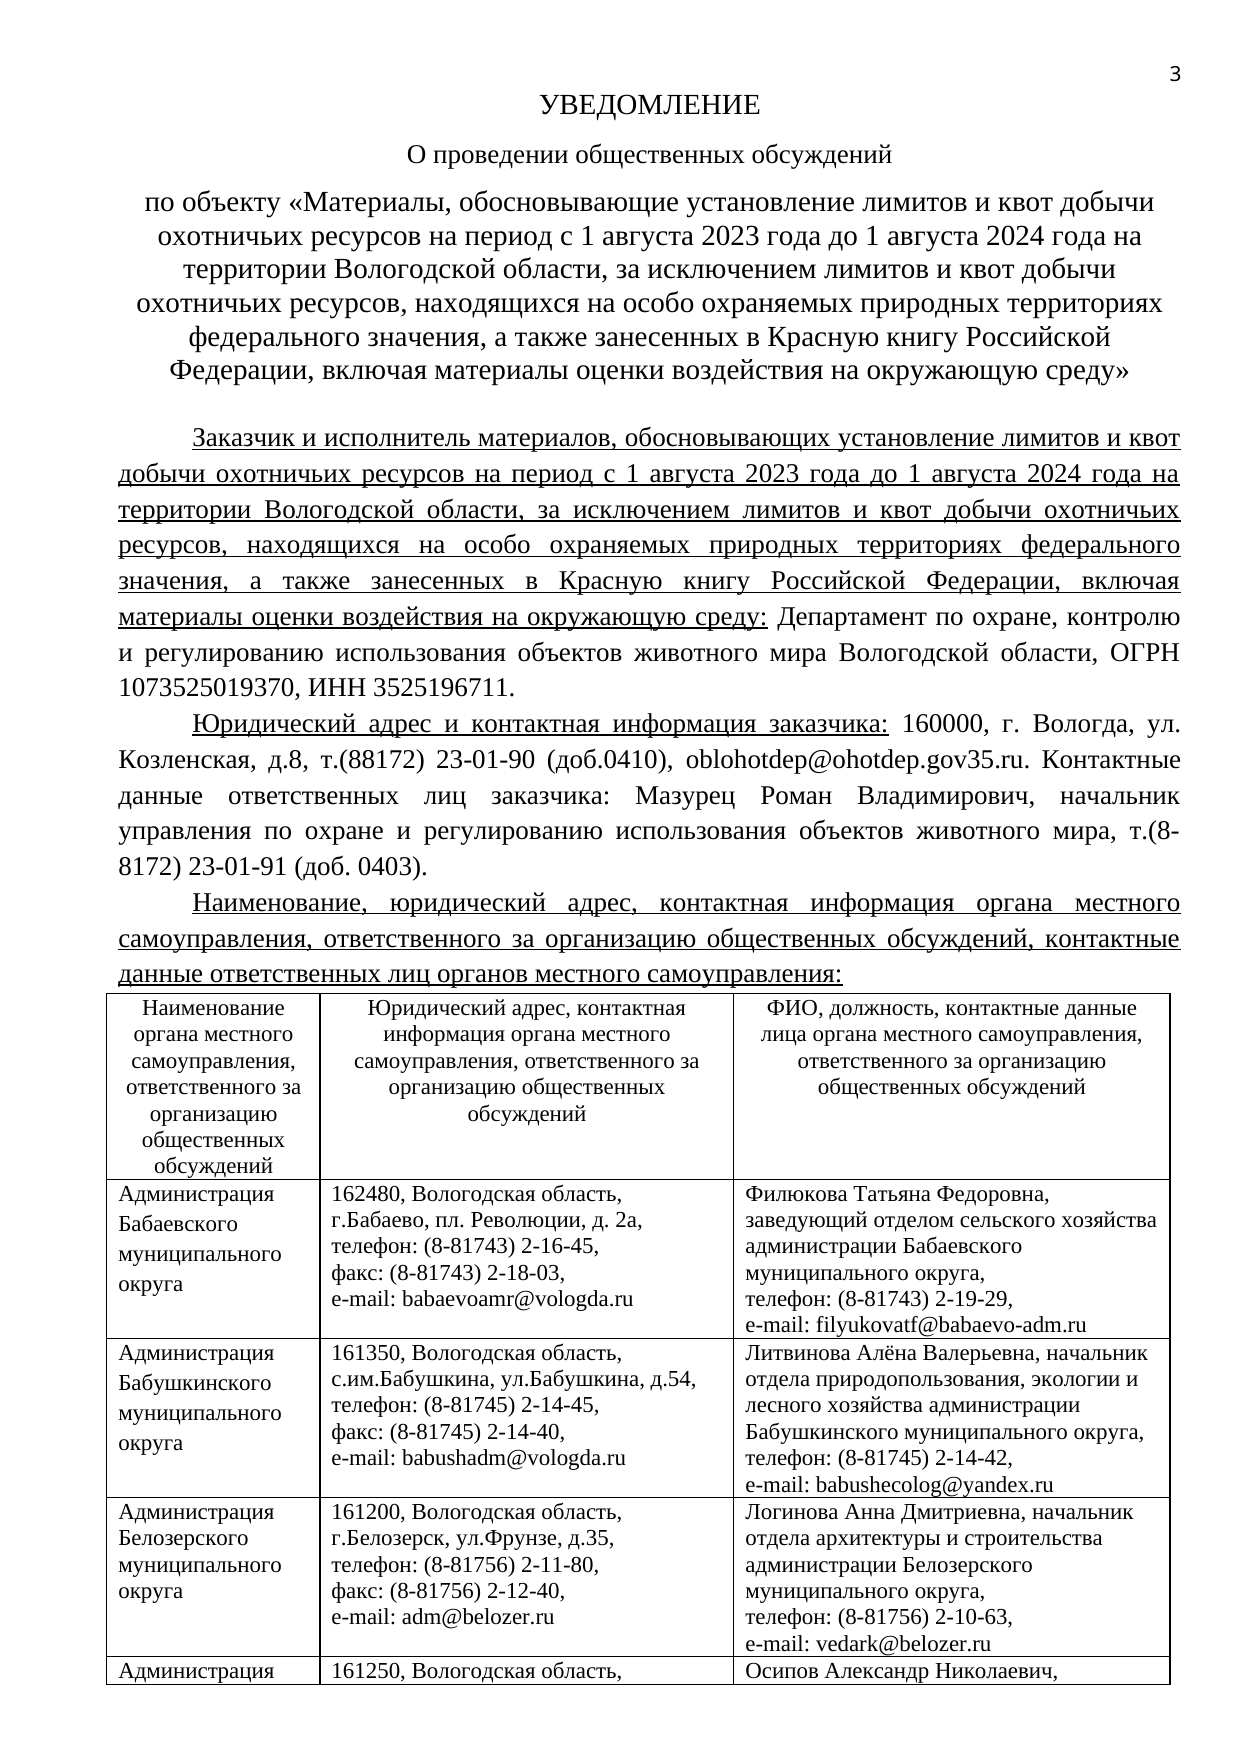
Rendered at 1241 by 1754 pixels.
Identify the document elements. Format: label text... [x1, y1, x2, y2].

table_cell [321, 1657, 733, 1683]
table_header Наименование органа местного самоуправления, ответственного за организацию общественных обсуждений [107, 994, 319, 1179]
text Наименование, юридический адрес, контактная информация органа местного самоуправления, ответственного за организацию общественных обсуждений, контактные данные ответственных лиц органов местного самоуправления: [118, 886, 1181, 949]
text Заказчик и исполнитель материалов, обосновывающих установление лимитов и квот добычи охотничьих ресурсов на период с 1 августа 2023 года до 1 августа 2024 года на территории Вологодской области, за исключением лимитов и квот добычи охотничьих ресурсов, находящихся на особо охраняемых природных территориях федерального значения, а также занесенных в Красную книгу Российской Федерации, включая материалы оценки воздействия на окружающую среду: Департамент по охране, контролю и регулированию использования объектов животного мира Вологодской области, ОГРН 1073525019370, ИНН 3525196711. [118, 421, 1181, 520]
table_cell Филюкова Татьяна Федоровна, заведующий отделом сельского хозяйства администрации Бабаевского муниципального округа, телефон: (8-81743) 2-19-29, е-mail: filyukovatf@babaevo-adm.ru [734, 1180, 1169, 1338]
table_cell 161350, Вологодская область, с.им.Бабушкина, ул.Бабушкина, д.54, телефон: (8-81745) 2-14-45, факс: (8-81745) 2-14-40, е-mail: babushadm@vologda.ru [321, 1339, 733, 1497]
table_cell 161200, Вологодская область, г.Белозерск, ул.Фрунзе, д.35, телефон: (8-81756) 2-11-80, факс: (8-81756) 2-12-40, е-mail: adm@belozer.ru [321, 1498, 733, 1656]
text Заказчик и исполнитель материалов, обосновывающих установление лимитов и квот добычи охотничьих ресурсов на период с 1 августа 2023 года до 1 августа 2024 года на территории Вологодской области, за исключением лимитов и квот добычи охотничьих ресурсов, находящихся на особо охраняемых природных территориях федерального значения, а также занесенных в Красную книгу Российской Федерации, включая материалы оценки воздействия на окружающую среду: Департамент по охране, контролю и регулированию использования объектов животного мира Вологодской области, ОГРН 1073525019370, ИНН 3525196711. [118, 557, 1181, 592]
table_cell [107, 1657, 319, 1683]
table_cell Логинова Анна Дмитриевна, начальник отдела архитектуры и строительства администрации Белозерского муниципального округа, телефон: (8-81756) 2-10-63, е-mail: vedark@belozer.ru [734, 1498, 1169, 1656]
text УВЕДОМЛЕНИЕ [118, 87, 1181, 121]
text Заказчик и исполнитель материалов, обосновывающих установление лимитов и квот добычи охотничьих ресурсов на период с 1 августа 2023 года до 1 августа 2024 года на территории Вологодской области, за исключением лимитов и квот добычи охотничьих ресурсов, находящихся на особо охраняемых природных территориях федерального значения, а также занесенных в Красную книгу Российской Федерации, включая материалы оценки воздействия на окружающую среду: Департамент по охране, контролю и регулированию использования объектов животного мира Вологодской области, ОГРН 1073525019370, ИНН 3525196711. [118, 593, 1181, 703]
text по объекту «Материалы, обосновывающие установление лимитов и квот добычи охотничьих ресурсов на период с 1 августа 2023 года до 1 августа 2024 года на территории Вологодской области, за исключением лимитов и квот добычи охотничьих ресурсов, находящихся на особо охраняемых природных территориях федерального значения, а также занесенных в Красную книгу Российской Федерации, включая материалы оценки воздействия на окружающую среду» [118, 184, 1181, 386]
text Наименование, юридический адрес, контактная информация органа местного самоуправления, ответственного за организацию общественных обсуждений, контактные данные ответственных лиц органов местного самоуправления: [118, 950, 1181, 988]
table_cell Администрация Бабушкинского муниципального округа [107, 1339, 319, 1497]
table_cell 162480, Вологодская область, г.Бабаево, пл. Революции, д. 2а, телефон: (8-81743) 2-16-45, факс: (8-81743) 2-18-03, е-mail: babaevoamr@vologda.ru [321, 1180, 733, 1338]
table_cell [734, 1657, 1169, 1683]
text Заказчик и исполнитель материалов, обосновывающих установление лимитов и квот добычи охотничьих ресурсов на период с 1 августа 2023 года до 1 августа 2024 года на территории Вологодской области, за исключением лимитов и квот добычи охотничьих ресурсов, находящихся на особо охраняемых природных территориях федерального значения, а также занесенных в Красную книгу Российской Федерации, включая материалы оценки воздействия на окружающую среду: Департамент по охране, контролю и регулированию использования объектов животного мира Вологодской области, ОГРН 1073525019370, ИНН 3525196711. [118, 522, 1181, 556]
text 3 [118, 59, 1181, 87]
table_cell Литвинова Алёна Валерьевна, начальник отдела природопользования, экологии и лесного хозяйства администрации Бабушкинского муниципального округа, телефон: (8-81745) 2-14-42, е-mail: babushecolog@yandex.ru [734, 1339, 1169, 1497]
table_header ФИО, должность, контактные данные лица органа местного самоуправления, ответственного за организацию общественных обсуждений [734, 994, 1169, 1179]
table_cell Администрация Бабаевского муниципального округа [107, 1180, 319, 1338]
text О проведении общественных обсуждений [118, 138, 1181, 169]
table_header Юридический адрес, контактная информация органа местного самоуправления, ответственного за организацию общественных обсуждений [321, 994, 733, 1179]
table_cell Администрация Белозерского муниципального округа [107, 1498, 319, 1656]
text Юридический адрес и контактная информация заказчика: 160000, г. Вологда, ул. Козленская, д.8, т.(88172) 23-01-90 (доб.0410), oblohotdep@ohotdep.gov35.ru. Контактные данные ответственных лиц заказчика: Мазурец Роман Владимирович, начальник управления по охране и регулированию использования объектов животного мира, т.(8-8172) 23-01-91 (доб. 0403). [118, 707, 1181, 881]
